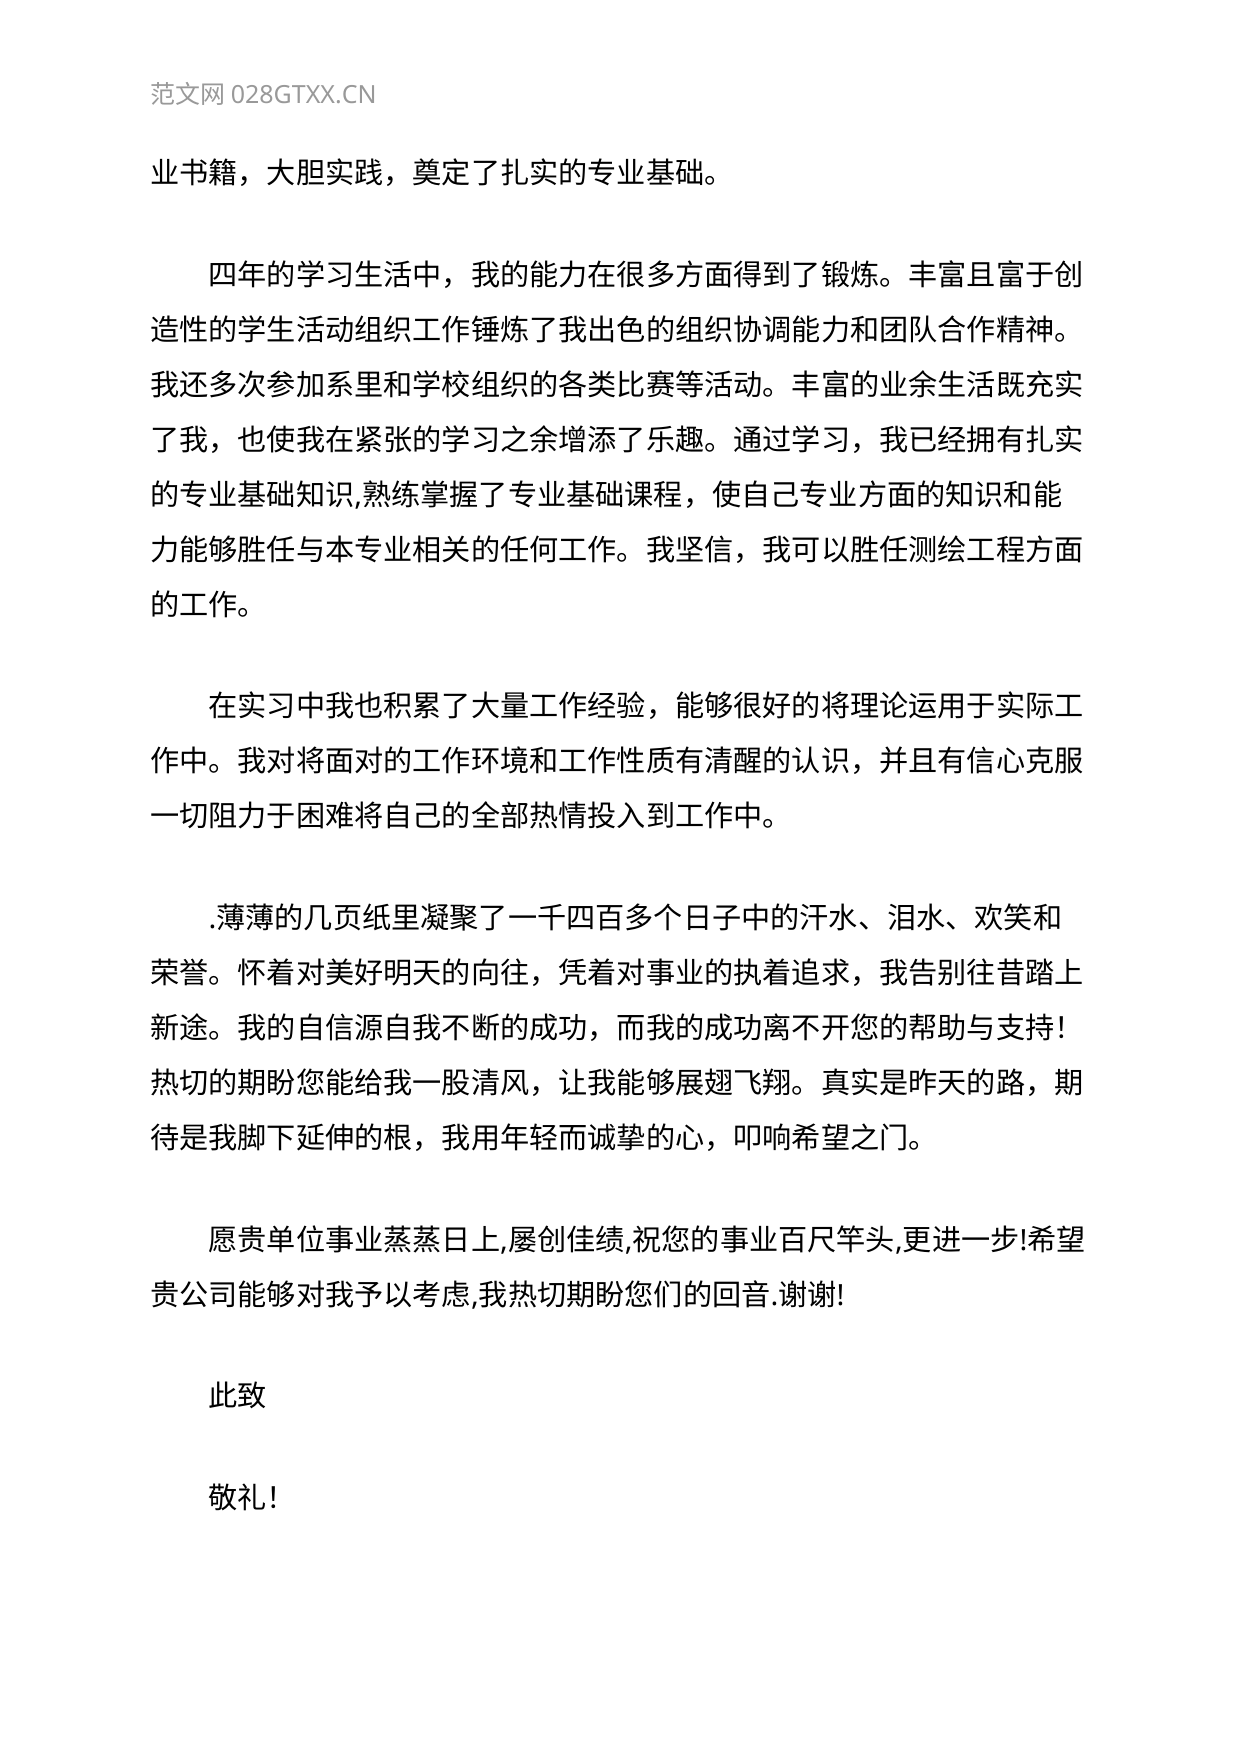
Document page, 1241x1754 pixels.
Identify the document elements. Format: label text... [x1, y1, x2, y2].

text 在实习中我也积累了大量工作经验，能够很好的将理论运用于实际工作中。我对将面对的工作环境和工作性质有清醒的认识，并且有信心克服一切阻力于困难将自己的全部热情投入到工作中。 [150, 683, 1090, 835]
text 愿贵单位事业蒸蒸日上,屡创佳绩,祝您的事业百尺竿头,更进一步!希望贵公司能够对我予以考虑,我热切期盼您们的回音.谢谢! [150, 1216, 1090, 1313]
text 四年的学习生活中，我的能力在很多方面得到了锻炼。丰富且富于创造性的学生活动组织工作锤炼了我出色的组织协调能力和团队合作精神。我还多次参加系里和学校组织的各类比赛等活动。丰富的业余生活既充实了我，也使我在紧张的学习之余增添了乐趣。通过学习，我已经拥有扎实的专业基础知识,熟练掌握了专业基础课程，使自己专业方面的知识和能力能够胜任与本专业相关的任何工作。我坚信，我可以胜任测绘工程方面的工作。 [150, 252, 1090, 623]
text 此致 [150, 1373, 1090, 1415]
text 敬礼！ [150, 1475, 1090, 1517]
text .薄薄的几页纸里凝聚了一千四百多个日子中的汗水、泪水、欢笑和荣誉。怀着对美好明天的向往，凭着对事业的执着追求，我告别往昔踏上新途。我的自信源自我不断的成功，而我的成功离不开您的帮助与支持！热切的期盼您能给我一股清风，让我能够展翅飞翔。真实是昨天的路，期待是我脚下延伸的根，我用年轻而诚挚的心，叩响希望之门。 [150, 894, 1090, 1157]
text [150, 150, 1090, 192]
